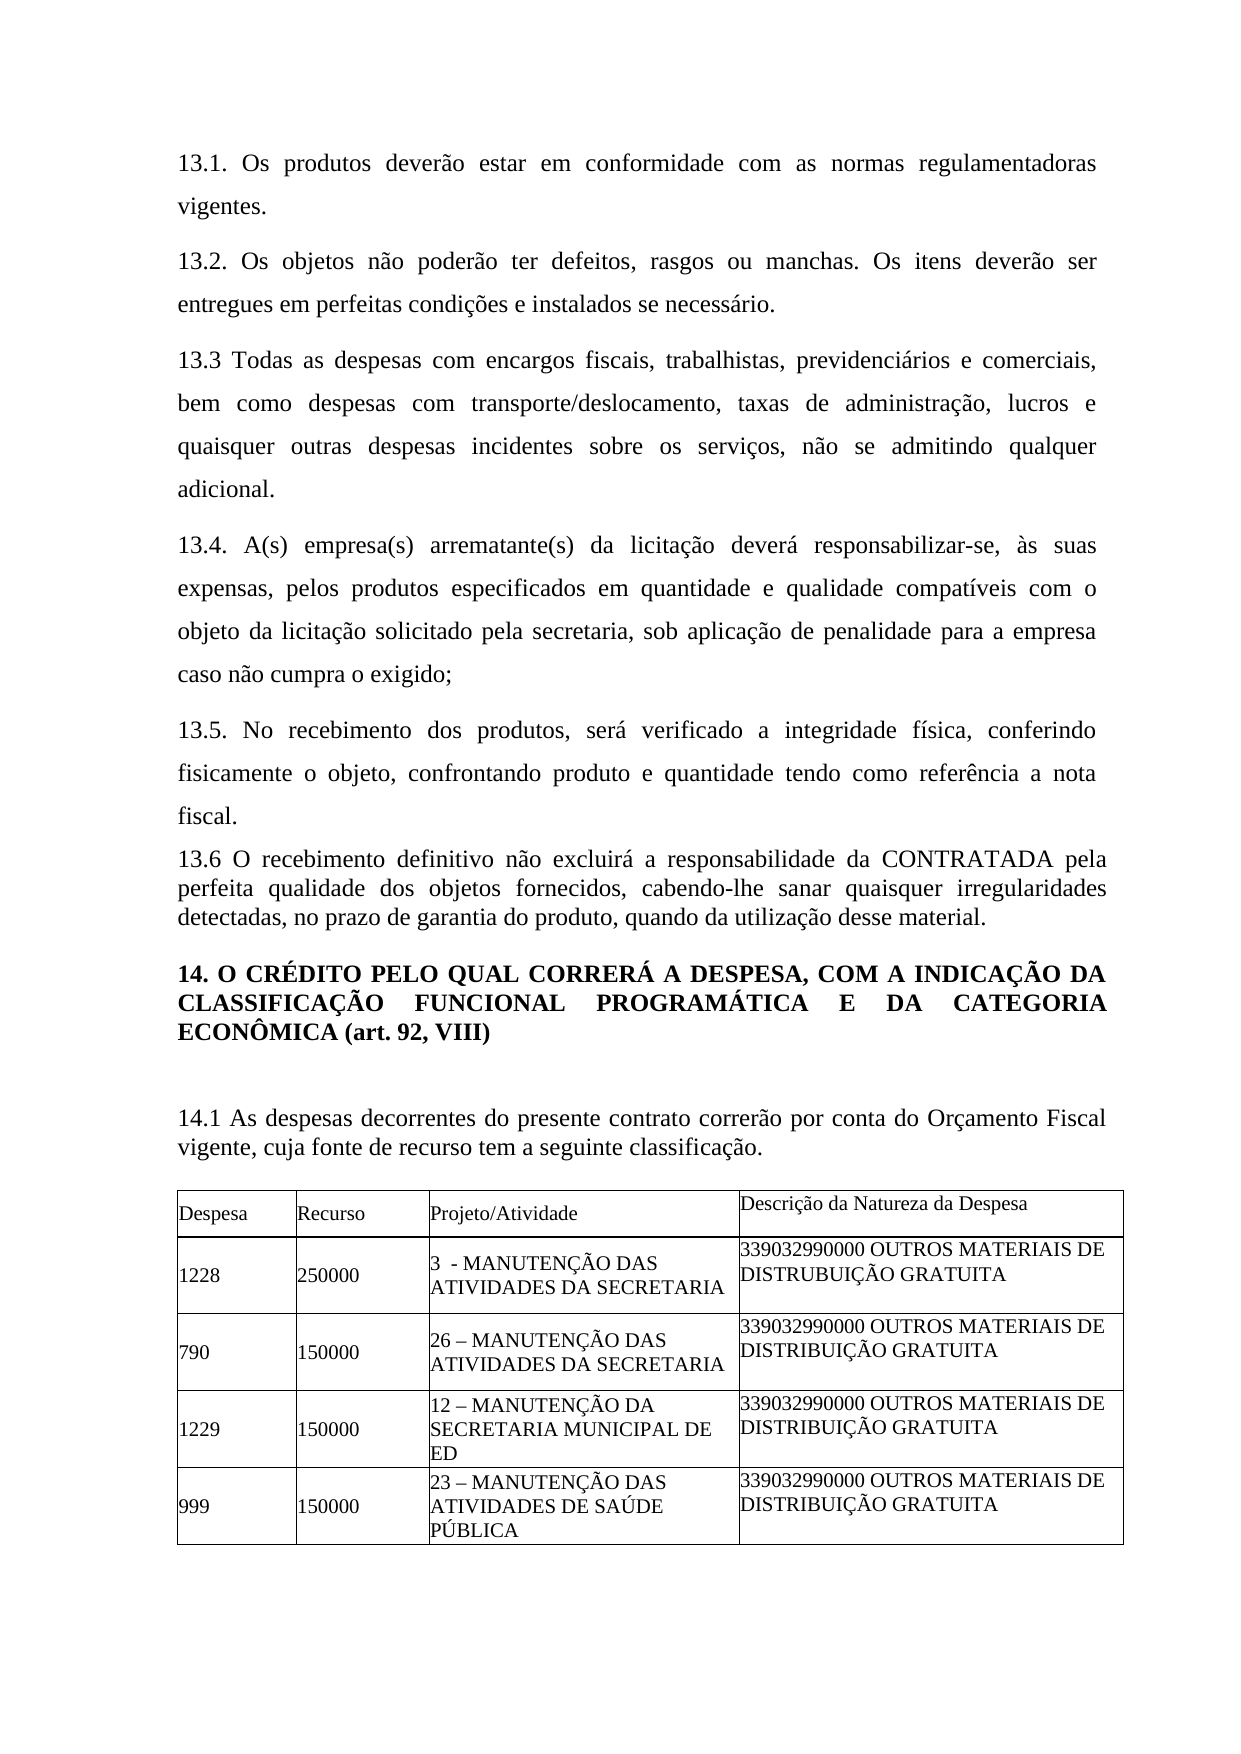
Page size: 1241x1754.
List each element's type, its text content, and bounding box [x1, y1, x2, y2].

table_cell 150000 [297, 1468, 429, 1544]
text 13.2. Os objetos não poderão ter defeitos, rasgos ou manchas. Os itens deverão ser entregues em perfeitas condições e instalados se necessário. [177, 246, 1097, 318]
table_cell 250000 [297, 1238, 429, 1313]
table_cell 23 – MANUTENÇÃO DAS ATIVIDADES DE SAÚDE PÚBLICA [430, 1468, 739, 1544]
table_header Despesa [178, 1191, 296, 1236]
table_cell 1228 [178, 1238, 296, 1313]
text 13.4. A(s) empresa(s) arrematante(s) da licitação deverá responsabilizar-se, às suas expensas, pelos produtos especificados em quantidade e qualidade compatíveis com o objeto da licitação solicitado pela secretaria, sob aplicação de penalidade para a empresa caso não cumpra o exigido; [177, 530, 1097, 688]
table_cell 12 – MANUTENÇÃO DA SECRETARIA MUNICIPAL DE ED [430, 1391, 739, 1467]
table_header Recurso [297, 1191, 429, 1236]
table_cell 150000 [297, 1314, 429, 1390]
text 14.1 As despesas decorrentes do presente contrato correrão por conta do Orçamento Fiscal vigente, cuja fonte de recurso tem a seguinte classificação. [177, 1103, 1107, 1161]
table_cell 339032990000 OUTROS MATERIAIS DE DISTRIBUIÇÃO GRATUITA [740, 1314, 1123, 1390]
table_cell 1229 [178, 1391, 296, 1467]
table_cell 339032990000 OUTROS MATERIAIS DE DISTRUBUIÇÃO GRATUITA [740, 1238, 1123, 1313]
table_cell 999 [178, 1468, 296, 1544]
table_cell 790 [178, 1314, 296, 1390]
text 13.5. No recebimento dos produtos, será verificado a integridade física, conferindo fisicamente o objeto, confrontando produto e quantidade tendo como referência a nota fiscal. [177, 715, 1097, 830]
table_header Projeto/Atividade [430, 1191, 739, 1236]
table_cell 26 – MANUTENÇÃO DAS ATIVIDADES DA SECRETARIA [430, 1314, 739, 1390]
text 13.3 Todas as despesas com encargos fiscais, trabalhistas, previdenciários e comerciais, bem como despesas com transporte/deslocamento, taxas de administração, lucros e quaisquer outras despesas incidentes sobre os serviços, não se admitindo qualquer adicional. [177, 345, 1097, 503]
text 14. O CRÉDITO PELO QUAL CORRERÁ A DESPESA, COM A INDICAÇÃO DA CLASSIFICAÇÃO FUNCIONAL PROGRAMÁTICA E DA CATEGORIA ECONÔMICA (art. 92, VIII) [177, 959, 1107, 1046]
text 13.1. Os produtos deverão estar em conformidade com as normas regulamentadoras vigentes. [177, 148, 1097, 219]
table_cell 3 - MANUTENÇÃO DAS ATIVIDADES DA SECRETARIA [430, 1238, 739, 1313]
text 13.6 O recebimento definitivo não excluirá a responsabilidade da CONTRATADA pela perfeita qualidade dos objetos fornecidos, cabendo-lhe sanar quaisquer irregularidades detectadas, no prazo de garantia do produto, quando da utilização desse material. [177, 844, 1107, 931]
table_cell 339032990000 OUTROS MATERIAIS DE DISTRIBUIÇÃO GRATUITA [740, 1391, 1123, 1467]
table_cell 150000 [297, 1391, 429, 1467]
table_header Descrição da Natureza da Despesa [740, 1191, 1123, 1236]
table_cell 339032990000 OUTROS MATERIAIS DE DISTRIBUIÇÃO GRATUITA [740, 1468, 1123, 1544]
